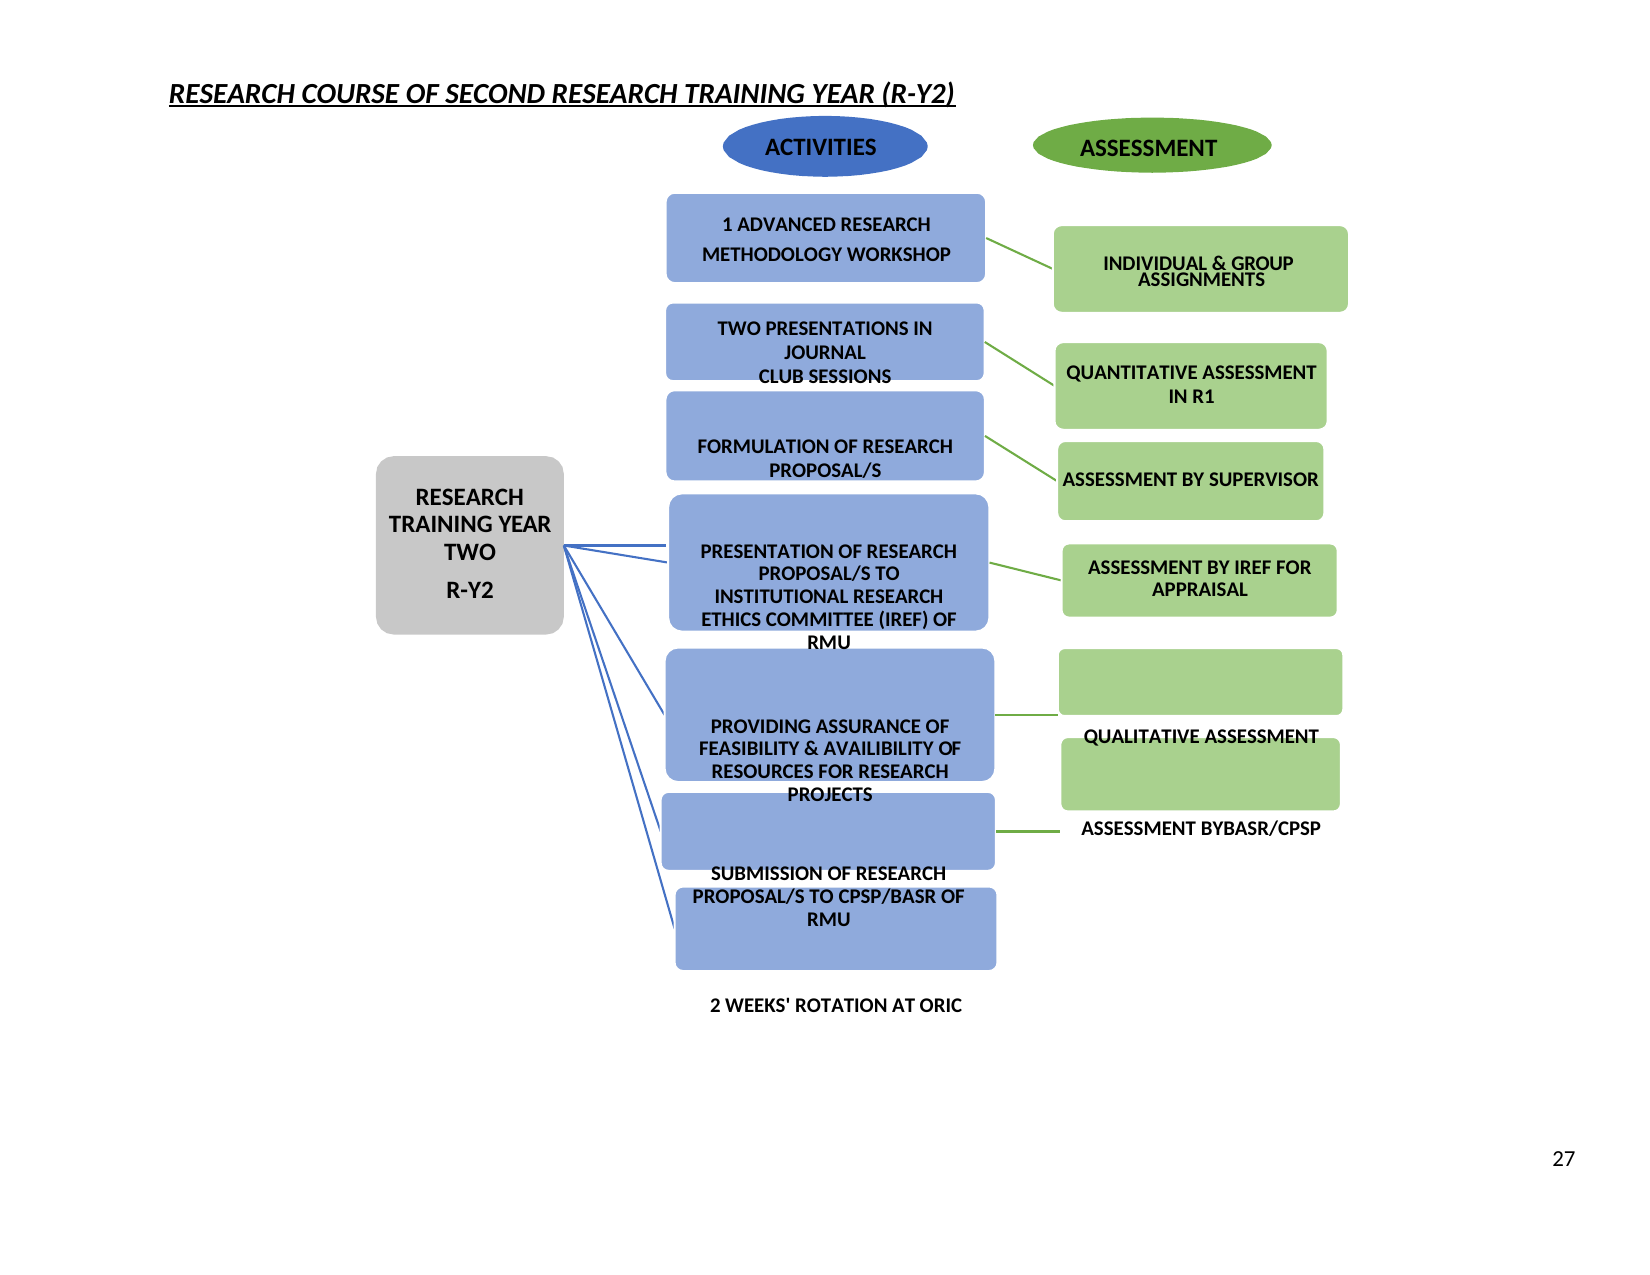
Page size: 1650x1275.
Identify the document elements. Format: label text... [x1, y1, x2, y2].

text 1 ADVANCED RESEARCH [722, 213, 1598, 237]
text QUANTITATIVE ASSESSMENT [1060, 360, 1323, 384]
text QUALITATIVE ASSESSMENT [1083, 723, 1598, 748]
text PROVIDING ASSURANCE OF FEASIBILITY & AVAILIBILITY OF RESOURCES FOR RESEARCH PROJECTS [698, 715, 961, 807]
text IN R1 [1060, 384, 1323, 408]
text ASSESSMENT BY SUPERVISOR [1060, 466, 1321, 492]
text PRESENTATION OF RESEARCH PROPOSAL/S TO INSTITUTIONAL RESEARCH ETHICS COMMITTEE (IREF) OF RMU [689, 540, 968, 654]
text TWO PRESENTATIONS IN JOURNAL [675, 316, 975, 364]
text METHODOLOGY WORKSHOP INDIVIDUAL & GROUP ASSIGNMENTS [702, 237, 1299, 291]
subtitle RESEARCH TRAINING YEAR TWO [388, 484, 552, 566]
text 2 WEEKS' ROTATION AT ORIC [561, 992, 1112, 1018]
text FORMULATION OF RESEARCH [675, 434, 975, 458]
text RESEARCH COURSE OF SECOND RESEARCH TRAINING YEAR (R-Y2) [169, 75, 1598, 111]
text SUBMISSION OF RESEARCH PROPOSAL/S TO CPSP/BASR OF RMU [668, 863, 989, 931]
text PROPOSAL/S [675, 458, 975, 483]
text ASSESSMENT BY IREF FOR APPRAISAL [1088, 556, 1314, 602]
text R-Y2 [444, 574, 496, 605]
text ASSESSMENT BYBASR/CPSP [1081, 815, 1598, 840]
text CLUB SESSIONS [675, 364, 975, 389]
